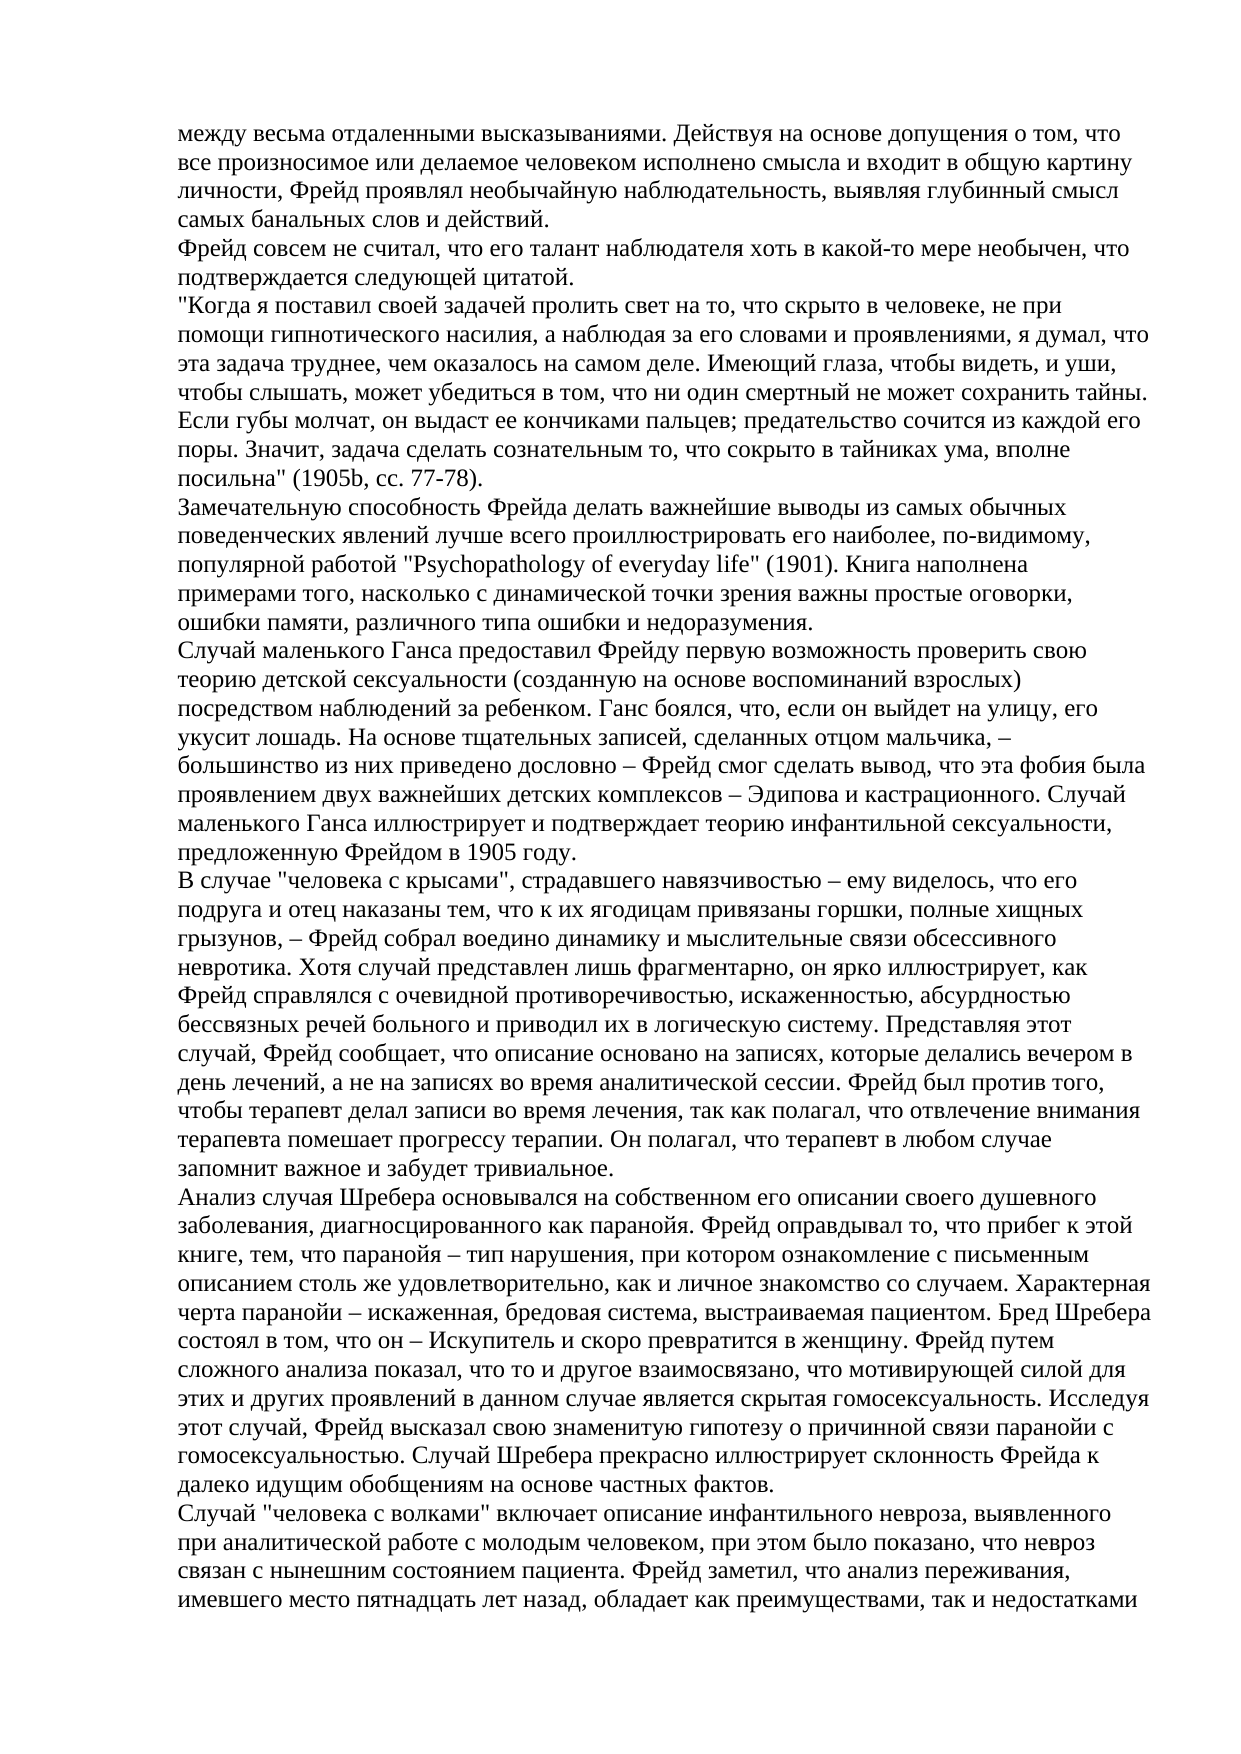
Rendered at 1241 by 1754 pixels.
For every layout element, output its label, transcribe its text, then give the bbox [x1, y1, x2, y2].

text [177, 1498, 1152, 1613]
text В случае "человека с крысами", страдавшего навязчивостью – ему виделось, что его подруга и отец наказаны тем, что к их ягодицам привязаны горшки, полные хищных грызунов, – Фрейд собрал воедино динамику и мыслительные связи обсессивного невротика. Хотя случай представлен лишь фрагментарно, он ярко иллюстрирует, как Фрейд справлялся с очевидной противоречивостью, искаженностью, абсурдностью бессвязных речей больного и приводил их в логическую систему. Представляя этот случай, Фрейд сообщает, что описание основано на записях, которые делались вечером в день лечений, а не на записях во время аналитической сессии. Фрейд был против того, чтобы терапевт делал записи во время лечения, так как полагал, что отвлечение внимания терапевта помешает прогрессу терапии. Он полагал, что терапевт в любом случае запомнит важное и забудет тривиальное. [177, 866, 1152, 1182]
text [177, 118, 1152, 233]
text Фрейд совсем не считал, что его талант наблюдателя хоть в какой-то мере необычен, что подтверждается следующей цитатой. [177, 233, 1152, 291]
text Замечательную способность Фрейда делать важнейшие выводы из самых обычных поведенческих явлений лучше всего проиллюстрировать его наиболее, по-видимому, популярной работой "Psychopathology of everyday life" (1901). Книга наполнена примерами того, насколько с динамической точки зрения важны простые оговорки, ошибки памяти, различного типа ошибки и недоразумения. [177, 492, 1152, 636]
text "Когда я поставил своей задачей пролить свет на то, что скрыто в человеке, не при помощи гипнотического насилия, а наблюдая за его словами и проявлениями, я думал, что эта задача труднее, чем оказалось на самом деле. Имеющий глаза, чтобы видеть, и уши, чтобы слышать, может убедиться в том, что ни один смертный не может сохранить тайны. Если губы молчат, он выдаст ее кончиками пальцев; предательство сочится из каждой его поры. Значит, задача сделать сознательным то, что сокрыто в тайниках ума, вполне посильна" (1905b, сс. 77-78). [177, 291, 1152, 492]
text Анализ случая Шребера основывался на собственном его описании своего душевного заболевания, диагносцированного как паранойя. Фрейд оправдывал то, что прибег к этой книге, тем, что паранойя – тип нарушения, при котором ознакомление с письменным описанием столь же удовлетворительно, как и личное знакомство со случаем. Характерная черта паранойи – искаженная, бредовая система, выстраиваемая пациентом. Бред Шребера состоял в том, что он – Искупитель и скоро превратится в женщину. Фрейд путем сложного анализа показал, что то и другое взаимосвязано, что мотивирующей силой для этих и других проявлений в данном случае является скрытая гомосексуальность. Исследуя этот случай, Фрейд высказал свою знаменитую гипотезу о причинной связи паранойи с гомосексуальностью. Случай Шребера прекрасно иллюстрирует склонность Фрейда к далеко идущим обобщениям на основе частных фактов. [177, 1182, 1152, 1498]
text Случай маленького Ганса предоставил Фрейду первую возможность проверить свою теорию детской сексуальности (созданную на основе воспоминаний взрослых) посредством наблюдений за ребенком. Ганс боялся, что, если он выйдет на улицу, его укусит лошадь. На основе тщательных записей, сделанных отцом мальчика, – большинство из них приведено дословно – Фрейд смог сделать вывод, что эта фобия была проявлением двух важнейших детских комплексов – Эдипова и кастрационного. Случай маленького Ганса иллюстрирует и подтверждает теорию инфантильной сексуальности, предложенную Фрейдом в 1905 году. [177, 636, 1152, 866]
